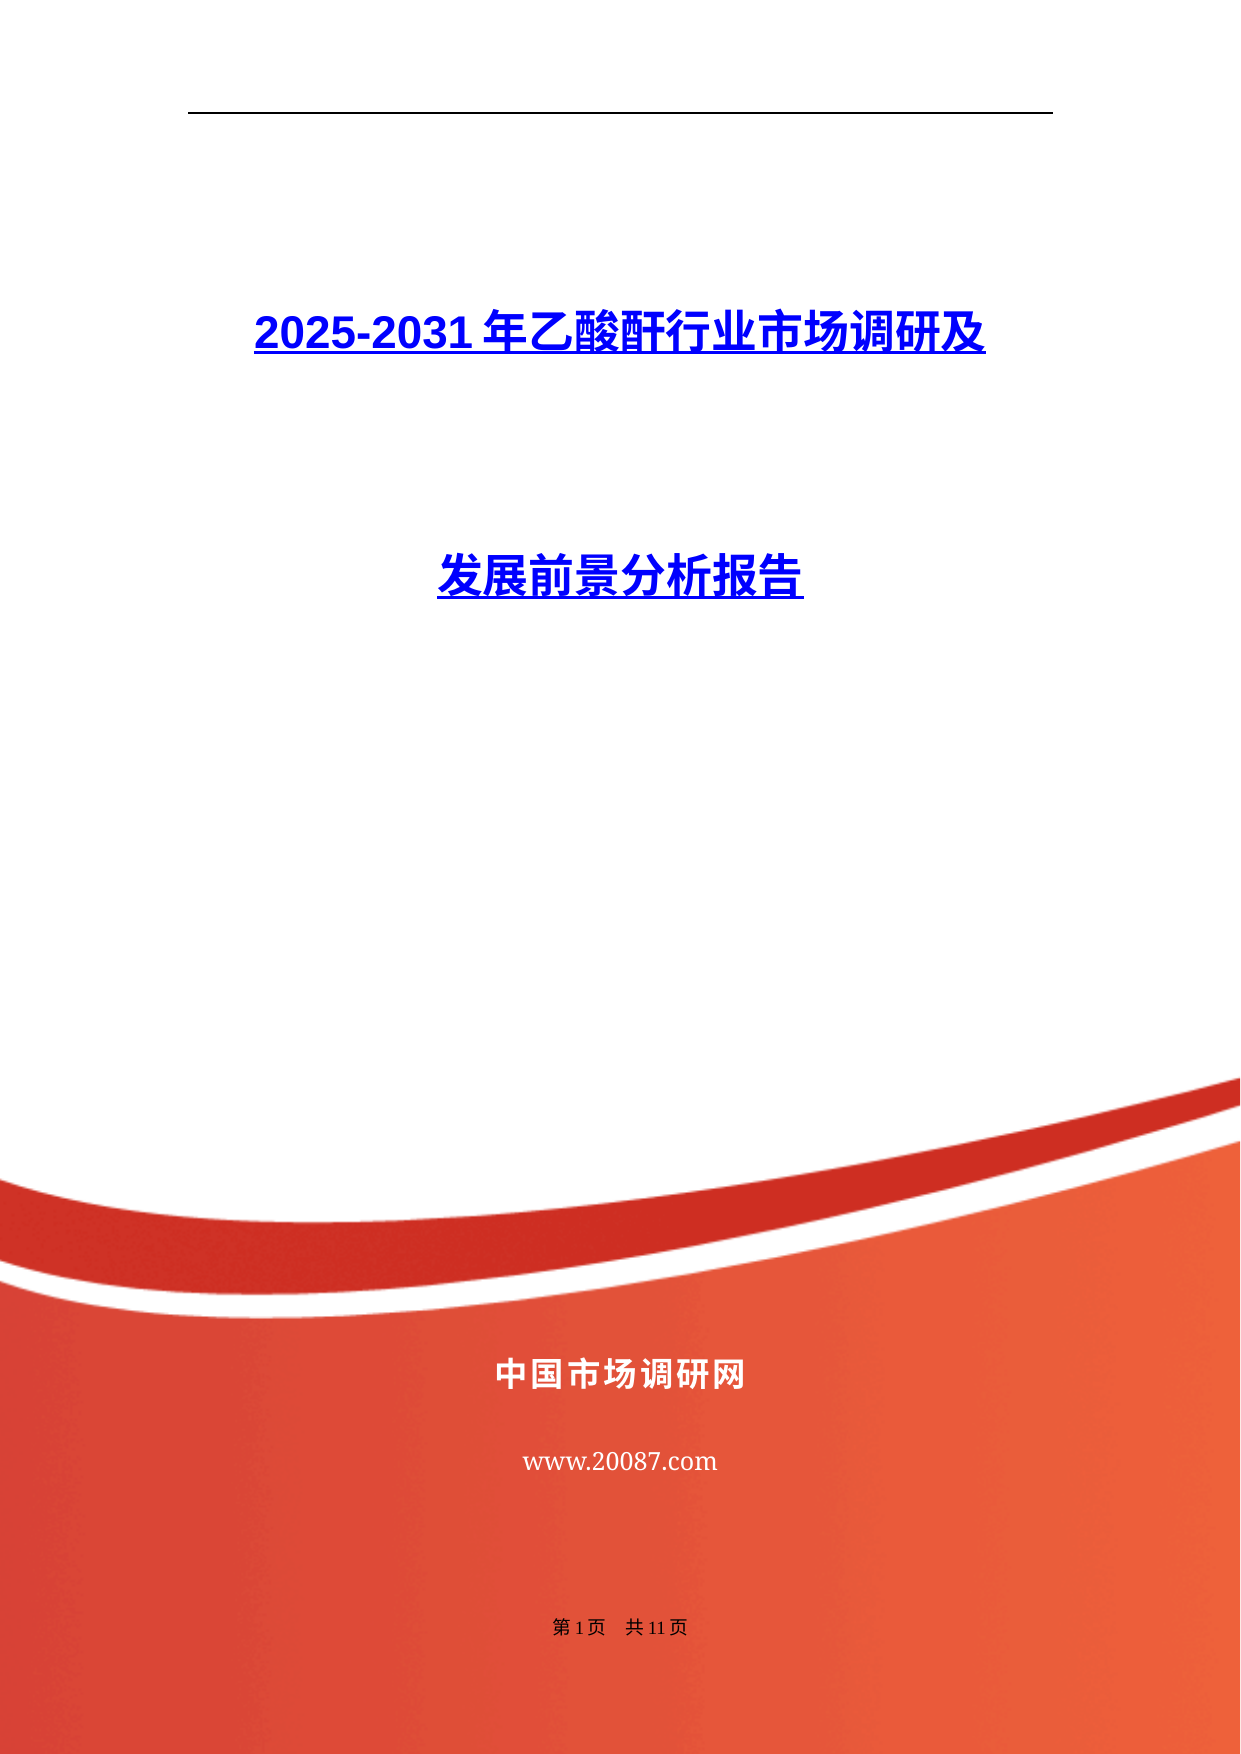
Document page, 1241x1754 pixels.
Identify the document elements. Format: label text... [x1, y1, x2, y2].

subtitle 中国市场调研网 [187, 1339, 1053, 1404]
picture [0, 1006, 1241, 1754]
table_header 2025-2031年乙酸酐行业市场调研及发展前景分析报告 [188, 207, 1053, 773]
text www.20087.com [187, 1428, 1053, 1493]
